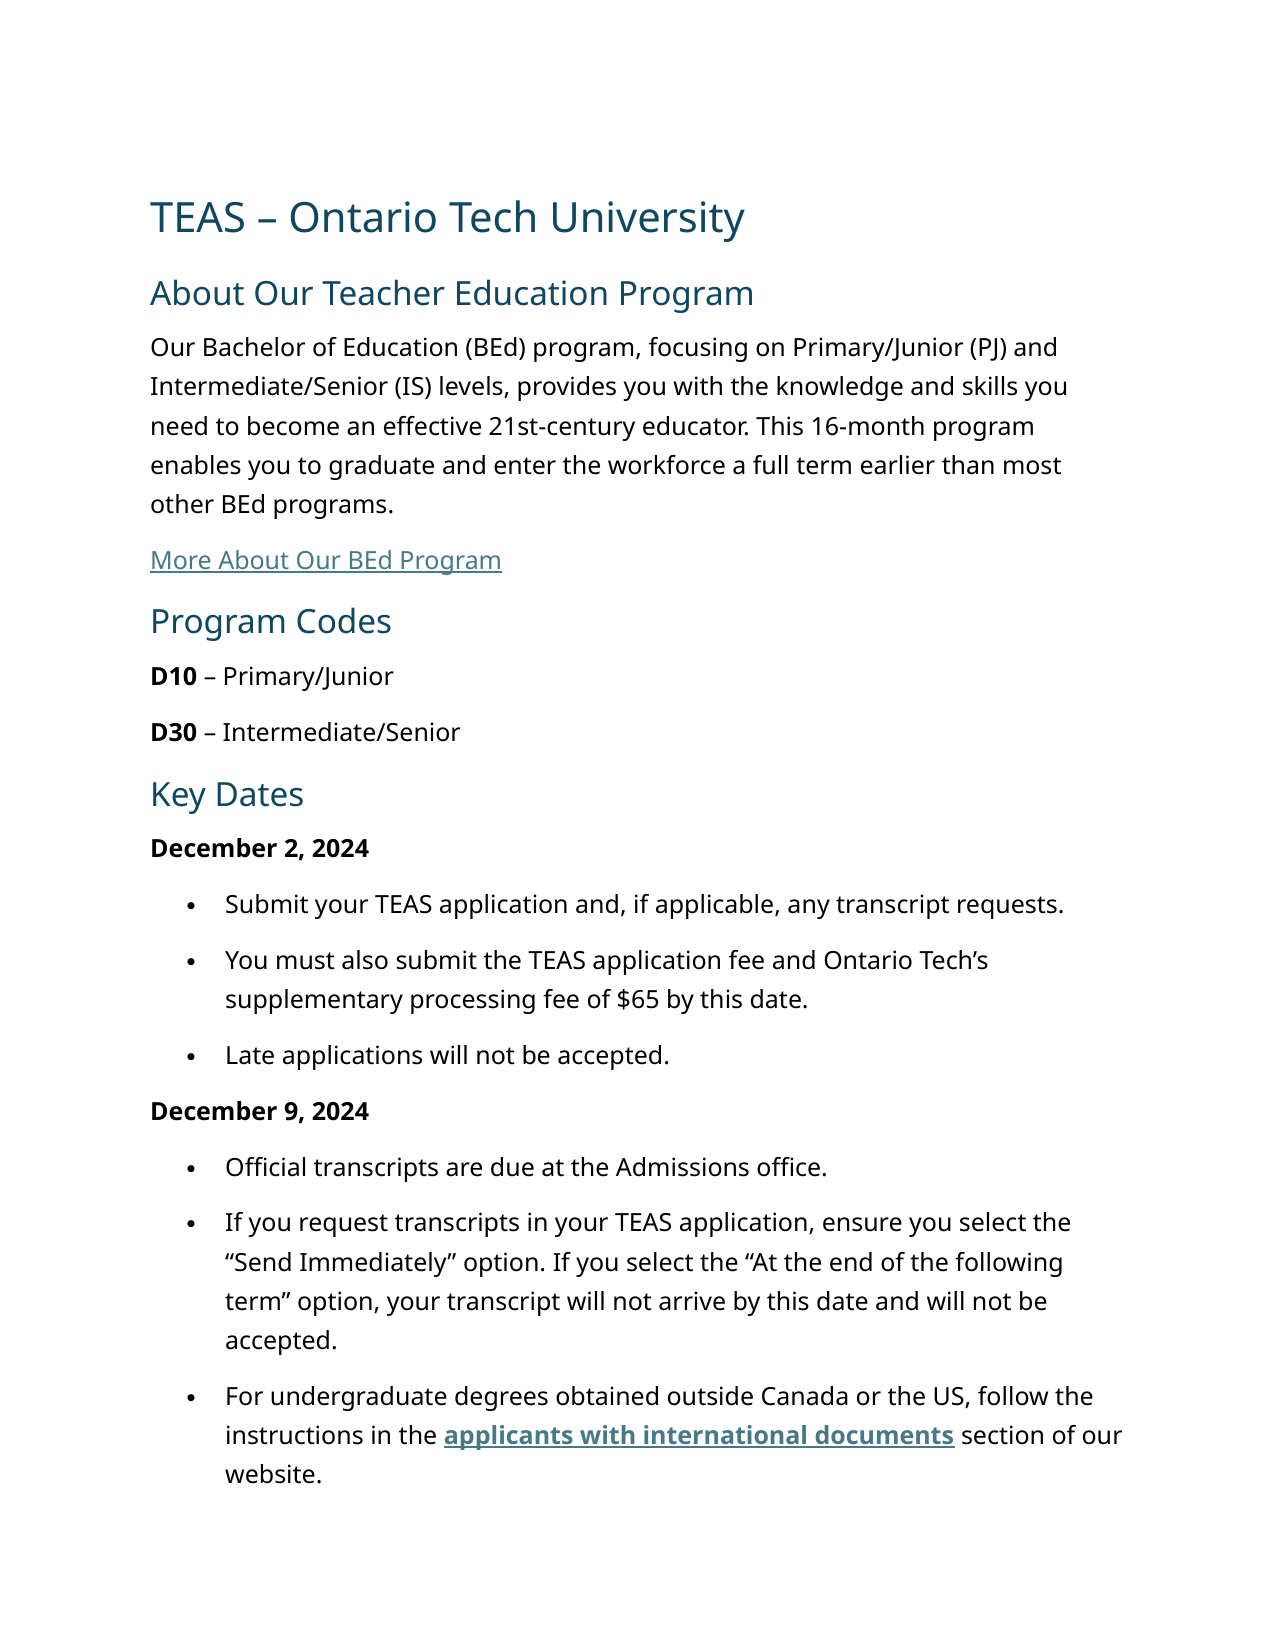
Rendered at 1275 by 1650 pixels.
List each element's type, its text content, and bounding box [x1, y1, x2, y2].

list For undergraduate degrees obtained outside Canada or the US, follow the instructions in the applicants with international documents section of our website. [187, 1378, 1125, 1491]
subtitle Program Codes [150, 598, 1125, 644]
text More About Our BEd Program [150, 542, 1125, 576]
list Official transcripts are due at the Admissions office. [187, 1149, 1125, 1183]
subtitle About Our Teacher Education Program [150, 269, 1125, 315]
list Late applications will not be accepted. [187, 1038, 1125, 1072]
text D10 – Primary/Junior [150, 659, 1125, 693]
text December 9, 2024 [150, 1093, 1125, 1127]
subtitle TEAS – Ontario Tech University [150, 187, 1125, 244]
list You must also submit the TEAS application fee and Ontario Tech’s supplementary processing fee of $65 by this date. [187, 943, 1125, 1016]
text Our Bachelor of Education (BEd) program, focusing on Primary/Junior (PJ) and Intermediate/Senior (IS) levels, provides you with the knowledge and skills you need to become an effective 21st-century educator. This 16-month program enables you to graduate and enter the workforce a full term earlier than most other BEd programs. [150, 330, 1125, 521]
text December 2, 2024 [150, 831, 1125, 865]
list If you request transcripts in your TEAS application, ensure you select the “Send Immediately” option. If you select the “At the end of the following term” option, your transcript will not arrive by this date and will not be accepted. [187, 1205, 1125, 1357]
subtitle Key Dates [150, 770, 1125, 816]
list Submit your TEAS application and, if applicable, any transcript requests. [187, 887, 1125, 921]
text D30 – Intermediate/Senior [150, 714, 1125, 749]
